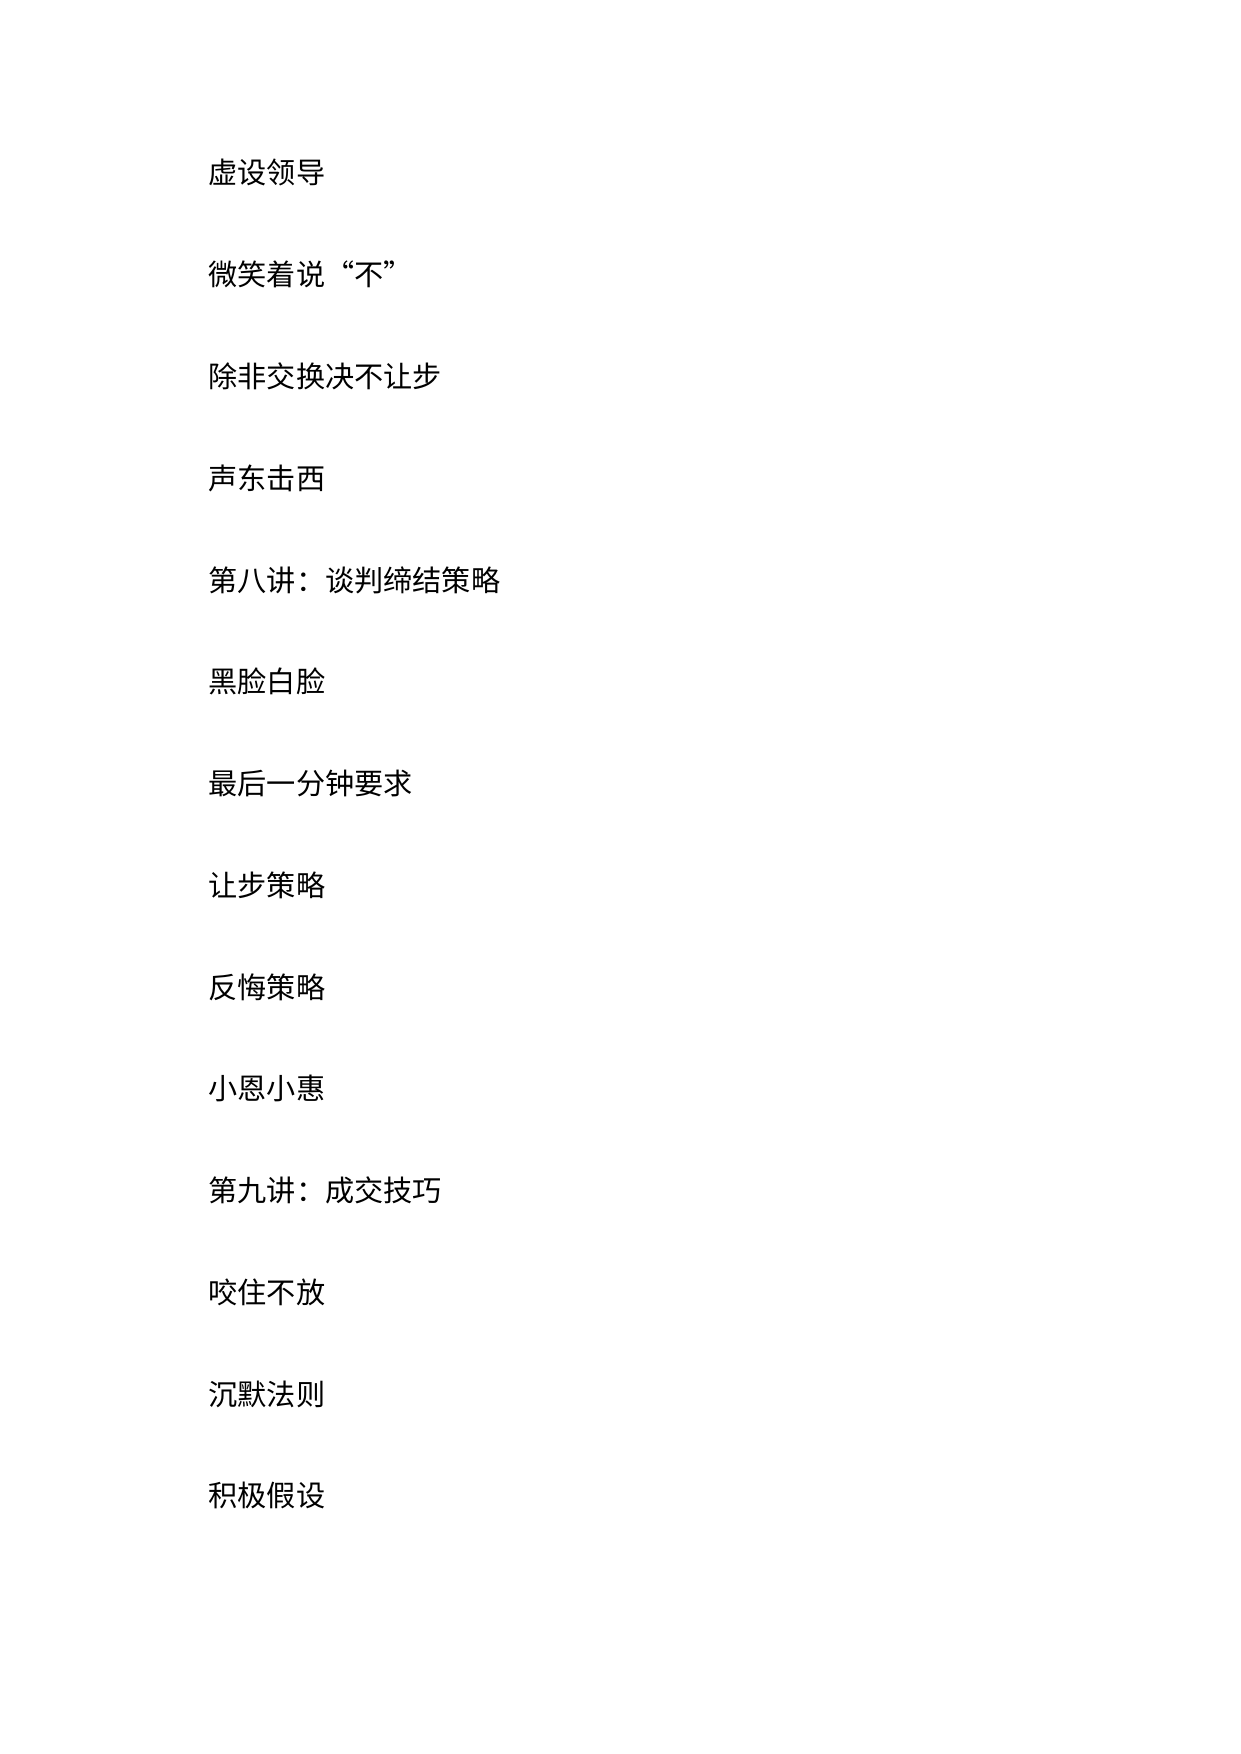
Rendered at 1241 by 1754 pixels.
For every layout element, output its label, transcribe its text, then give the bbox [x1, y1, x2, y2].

text 除非交换决不让步 [150, 353, 1090, 396]
text 虚设领导 [150, 150, 1090, 192]
text 第九讲：成交技巧 [150, 1168, 1090, 1210]
text 沉默法则 [150, 1371, 1090, 1413]
text 黑脸白脸 [150, 659, 1090, 701]
text 声东击西 [150, 455, 1090, 498]
text 咬住不放 [150, 1269, 1090, 1312]
text 最后一分钟要求 [150, 761, 1090, 803]
text 让步策略 [150, 862, 1090, 905]
text 第八讲：谈判缔结策略 [150, 557, 1090, 599]
text 小恩小惠 [150, 1066, 1090, 1108]
text 反悔策略 [150, 964, 1090, 1006]
text 微笑着说“不” [150, 252, 1090, 294]
text 积极假设 [150, 1473, 1090, 1515]
